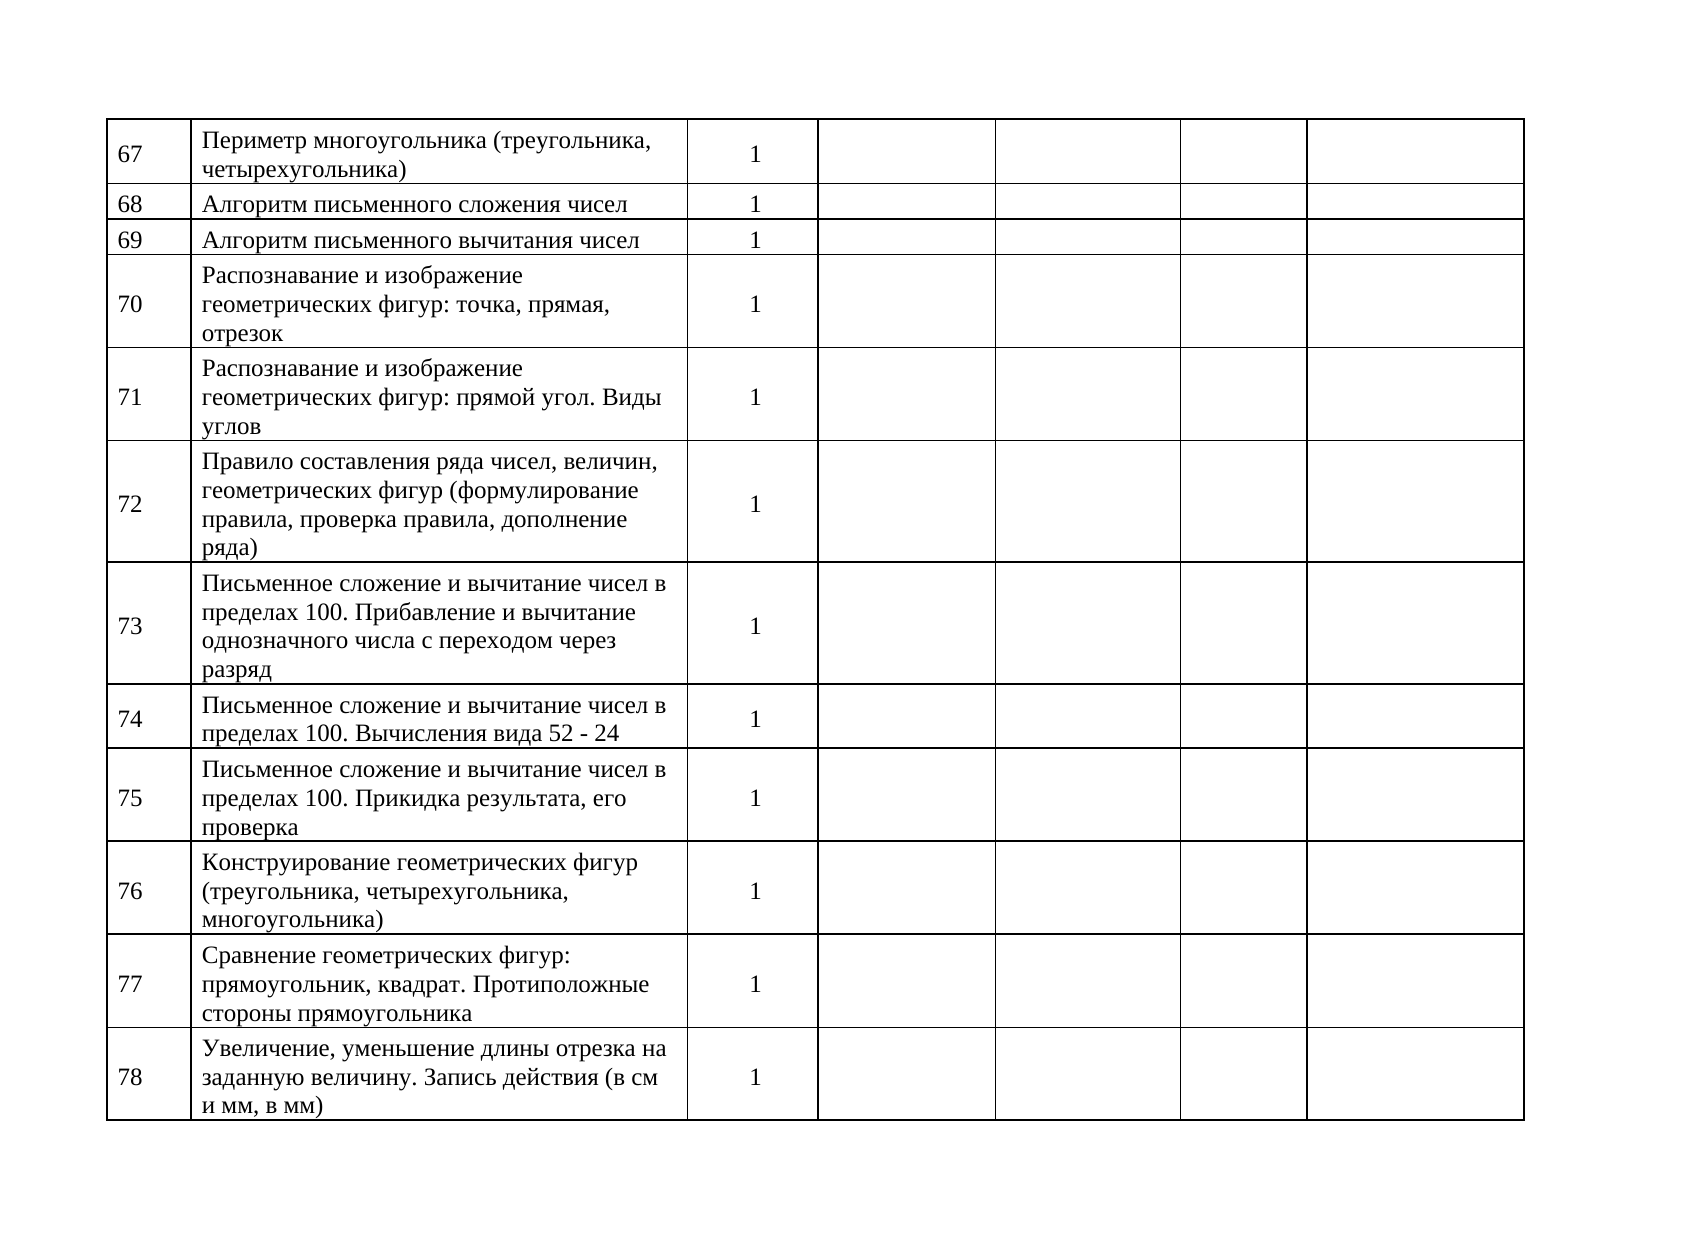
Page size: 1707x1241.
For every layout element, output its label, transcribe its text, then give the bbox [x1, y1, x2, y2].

table_cell [1181, 1028, 1306, 1119]
table_cell [1308, 441, 1523, 561]
table_cell [996, 120, 1180, 182]
table_cell [1181, 184, 1306, 218]
table_cell [1181, 563, 1306, 683]
table_cell Периметр многоугольника (треугольника, четырехугольника) [192, 120, 687, 182]
table_cell Письменное сложение и вычитание чисел в пределах 100. Вычисления вида 52 - 24 [192, 685, 687, 747]
table_cell [819, 842, 995, 933]
table_cell [1181, 220, 1306, 253]
table_cell 1 [688, 935, 817, 1026]
table_cell [819, 935, 995, 1026]
table_cell [1181, 935, 1306, 1026]
table_cell [996, 220, 1180, 253]
table_cell [819, 348, 995, 439]
table_cell [1181, 348, 1306, 439]
table_cell 1 [688, 184, 817, 218]
table_cell [819, 1028, 995, 1119]
table_cell [1308, 749, 1523, 840]
table_cell [996, 348, 1180, 439]
table_cell 1 [688, 563, 817, 683]
table_cell Распознавание и изображение геометрических фигур: прямой угол. Виды углов [192, 348, 687, 439]
table_cell [996, 1028, 1180, 1119]
table_cell 1 [688, 120, 817, 182]
table_cell 1 [688, 685, 817, 747]
table_cell Распознавание и изображение геометрических фигур: точка, прямая, отрезок [192, 255, 687, 346]
table_cell 1 [688, 255, 817, 346]
table_cell [1308, 255, 1523, 346]
table_cell [1308, 1028, 1523, 1119]
table_cell [1308, 220, 1523, 253]
table_cell 78 [108, 1028, 190, 1119]
table_cell [1181, 685, 1306, 747]
table_cell [1308, 184, 1523, 218]
table_cell [1308, 120, 1523, 182]
table_cell 71 [108, 348, 190, 439]
table_cell [819, 441, 995, 561]
table_cell 76 [108, 842, 190, 933]
table_cell [996, 563, 1180, 683]
table_cell [996, 255, 1180, 346]
table_cell [996, 184, 1180, 218]
table_cell Алгоритм письменного сложения чисел [192, 184, 687, 218]
table_cell 1 [688, 348, 817, 439]
table_cell 1 [688, 220, 817, 253]
table_cell [996, 441, 1180, 561]
table_cell Письменное сложение и вычитание чисел в пределах 100. Прибавление и вычитание однозначного числа с переходом через разряд [192, 563, 687, 683]
table_cell [1181, 441, 1306, 561]
table_cell [1308, 685, 1523, 747]
table_cell Правило составления ряда чисел, величин, геометрических фигур (формулирование правила, проверка правила, дополнение ряда) [192, 441, 687, 561]
table_cell [1308, 935, 1523, 1026]
table_cell [996, 685, 1180, 747]
table_cell Письменное сложение и вычитание чисел в пределах 100. Прикидка результата, его проверка [192, 749, 687, 840]
table_cell [819, 685, 995, 747]
table_cell 1 [688, 1028, 817, 1119]
table_cell Увеличение, уменьшение длины отрезка на заданную величину. Запись действия (в см и мм, в мм) [192, 1028, 687, 1119]
table_cell [819, 120, 995, 182]
table_cell [1181, 842, 1306, 933]
table_cell 72 [108, 441, 190, 561]
table_cell [819, 749, 995, 840]
table_cell [1181, 749, 1306, 840]
table_cell Конструирование геометрических фигур (треугольника, четырехугольника, многоугольника) [192, 842, 687, 933]
table_cell Алгоритм письменного вычитания чисел [192, 220, 687, 253]
table_cell [1308, 348, 1523, 439]
table_cell 77 [108, 935, 190, 1026]
table_cell [996, 749, 1180, 840]
table_cell [1308, 563, 1523, 683]
table_cell [996, 842, 1180, 933]
table_cell 67 [108, 120, 190, 182]
table_cell [819, 184, 995, 218]
table_cell [1181, 120, 1306, 182]
table_cell 1 [688, 842, 817, 933]
table_cell [819, 220, 995, 253]
table_cell Сравнение геометрических фигур: прямоугольник, квадрат. Протиположные стороны прямоугольника [192, 935, 687, 1026]
table_cell [1181, 255, 1306, 346]
table_cell [819, 255, 995, 346]
table_cell [996, 935, 1180, 1026]
table_cell 69 [108, 220, 190, 253]
table_cell 1 [688, 749, 817, 840]
table_cell 74 [108, 685, 190, 747]
table_cell 73 [108, 563, 190, 683]
table_cell [819, 563, 995, 683]
table_cell 75 [108, 749, 190, 840]
table_cell [1308, 842, 1523, 933]
table_cell 1 [688, 441, 817, 561]
table_cell 70 [108, 255, 190, 346]
table_cell 68 [108, 184, 190, 218]
